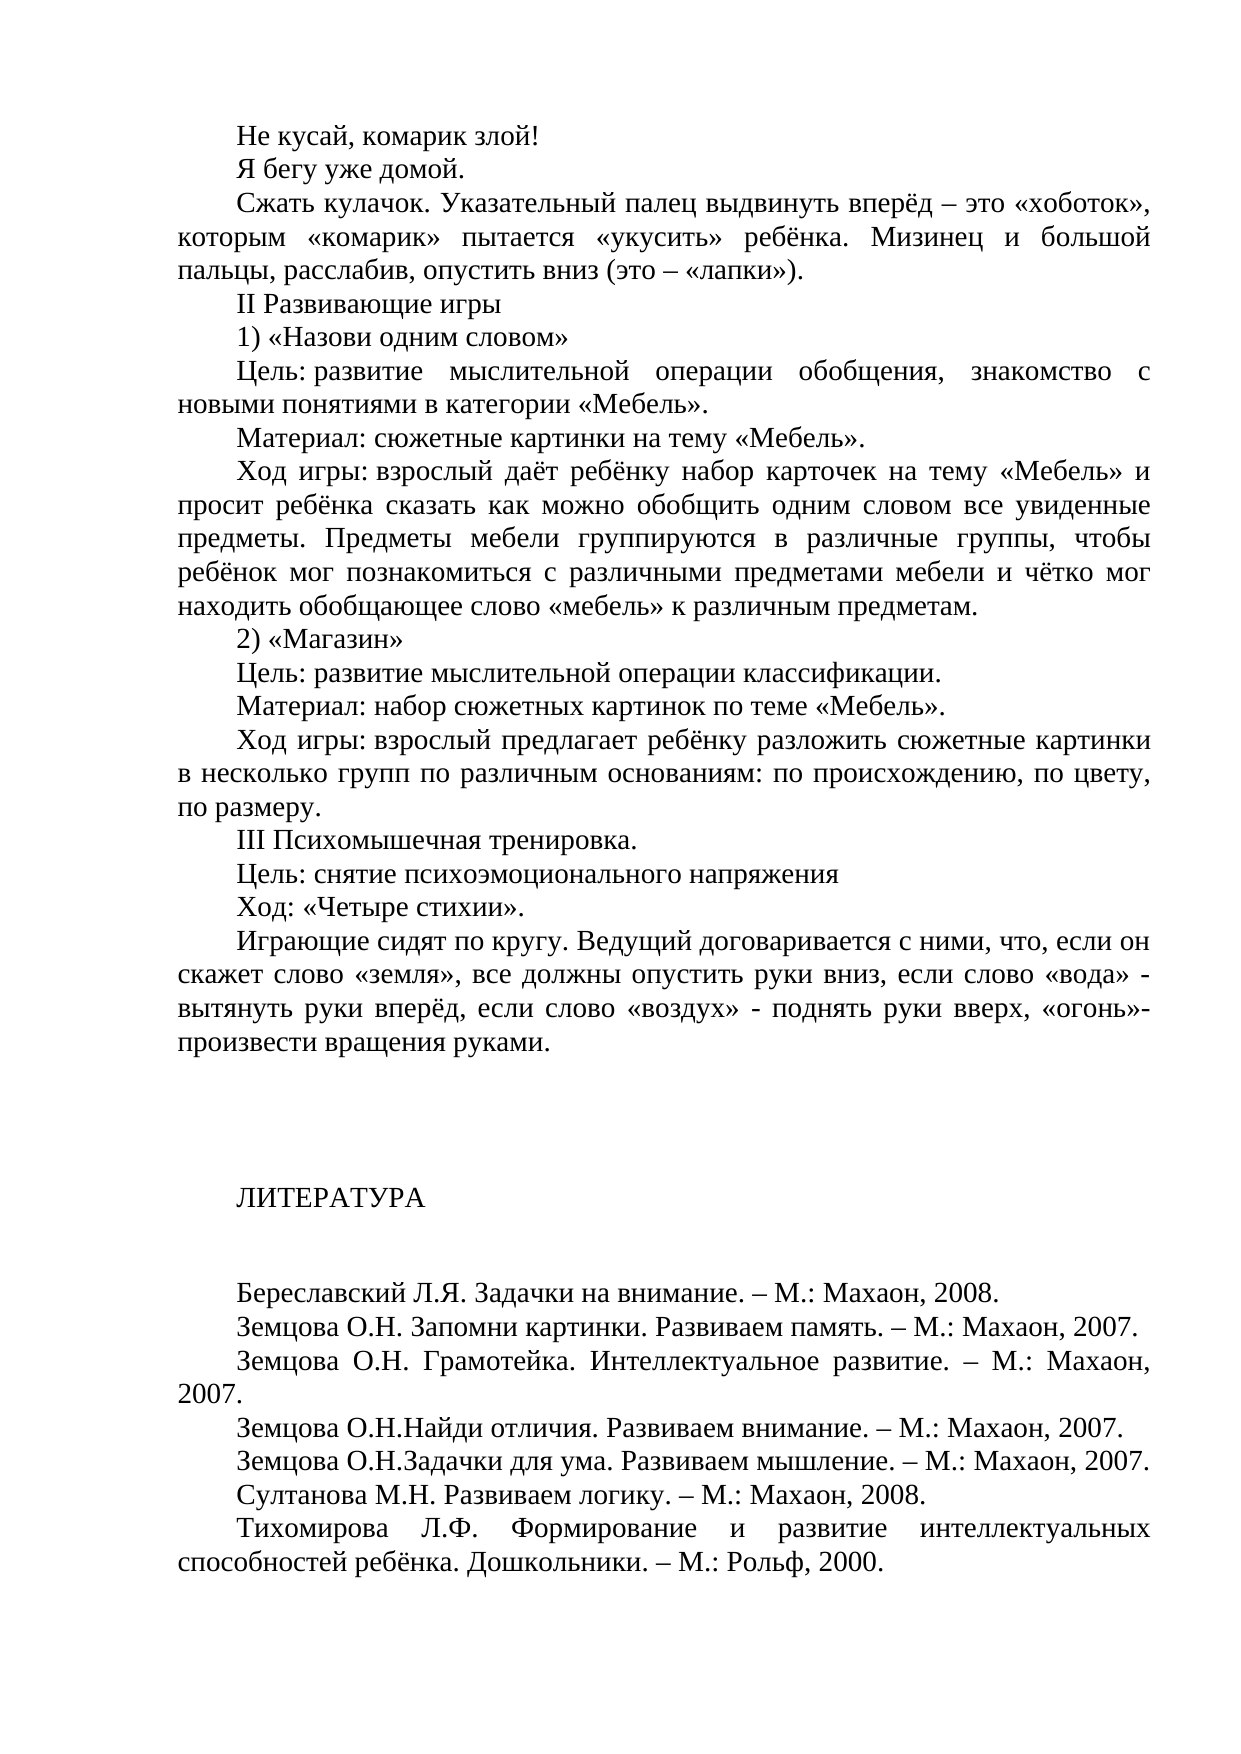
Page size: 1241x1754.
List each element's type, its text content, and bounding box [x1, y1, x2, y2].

text Цель: развитие мыслительной операции классификации. [177, 655, 1152, 688]
text Земцова О.Н.Задачки для ума. Развиваем мышление. – М.: Махаон, 2007. [177, 1443, 1152, 1477]
text Я бегу уже домой. [177, 152, 1152, 185]
text Цель: снятие психоэмоционального напряжения [177, 856, 1152, 889]
text 2) «Магазин» [177, 621, 1152, 655]
text Материал: набор сюжетных картинок по теме «Мебель». [177, 688, 1152, 722]
text Не кусай, комарик злой! [177, 118, 1152, 152]
text Береславский Л.Я. Задачки на внимание. – М.: Махаон, 2008. [177, 1276, 1152, 1309]
text Ход игры: взрослый предлагает ребёнку разложить сюжетные картинки в несколько групп по различным основаниям: по происхождению, по цвету, по размеру. [177, 722, 1152, 822]
text Сжать кулачок. Указательный палец выдвинуть вперёд – это «хоботок», которым «комарик» пытается «укусить» ребёнка. Мизинец и большой пальцы, расслабив, опустить вниз (это – «лапки»). [177, 185, 1152, 286]
text ЛИТЕРАТУРА [177, 1180, 1152, 1214]
text Материал: сюжетные картинки на тему «Мебель». [177, 420, 1152, 453]
text III Психомышечная тренировка. [177, 822, 1152, 856]
text 1) «Назови одним словом» [177, 319, 1152, 353]
text Ход игры: взрослый даёт ребёнку набор карточек на тему «Мебель» и просит ребёнка сказать как можно обобщить одним словом все увиденные предметы. Предметы мебели группируются в различные группы, чтобы ребёнок мог познакомиться с различными предметами мебели и чётко мог находить обобщающее слово «мебель» к различным предметам. [177, 453, 1152, 621]
text Земцова О.Н.Найди отличия. Развиваем внимание. – М.: Махаон, 2007. [177, 1410, 1152, 1443]
text Земцова О.Н. Грамотейка. Интеллектуальное развитие. – М.: Махаон, 2007. [177, 1343, 1152, 1410]
text II Развивающие игры [177, 286, 1152, 319]
text Цель: развитие мыслительной операции обобщения, знакомство с новыми понятиями в категории «Мебель». [177, 353, 1152, 420]
text Играющие сидят по кругу. Ведущий договаривается с ними, что, если он скажет слово «земля», все должны опустить руки вниз, если слово «вода» - вытянуть руки вперёд, если слово «воздух» - поднять руки вверх, «огонь»- произвести вращения руками. [177, 923, 1152, 1057]
text Тихомирова Л.Ф. Формирование и развитие интеллектуальных способностей ребёнка. Дошкольники. – М.: Рольф, 2000. [177, 1510, 1152, 1577]
text Султанова М.Н. Развиваем логику. – М.: Махаон, 2008. [177, 1477, 1152, 1510]
text Земцова О.Н. Запомни картинки. Развиваем память. – М.: Махаон, 2007. [177, 1309, 1152, 1343]
text Ход: «Четыре стихии». [177, 889, 1152, 923]
